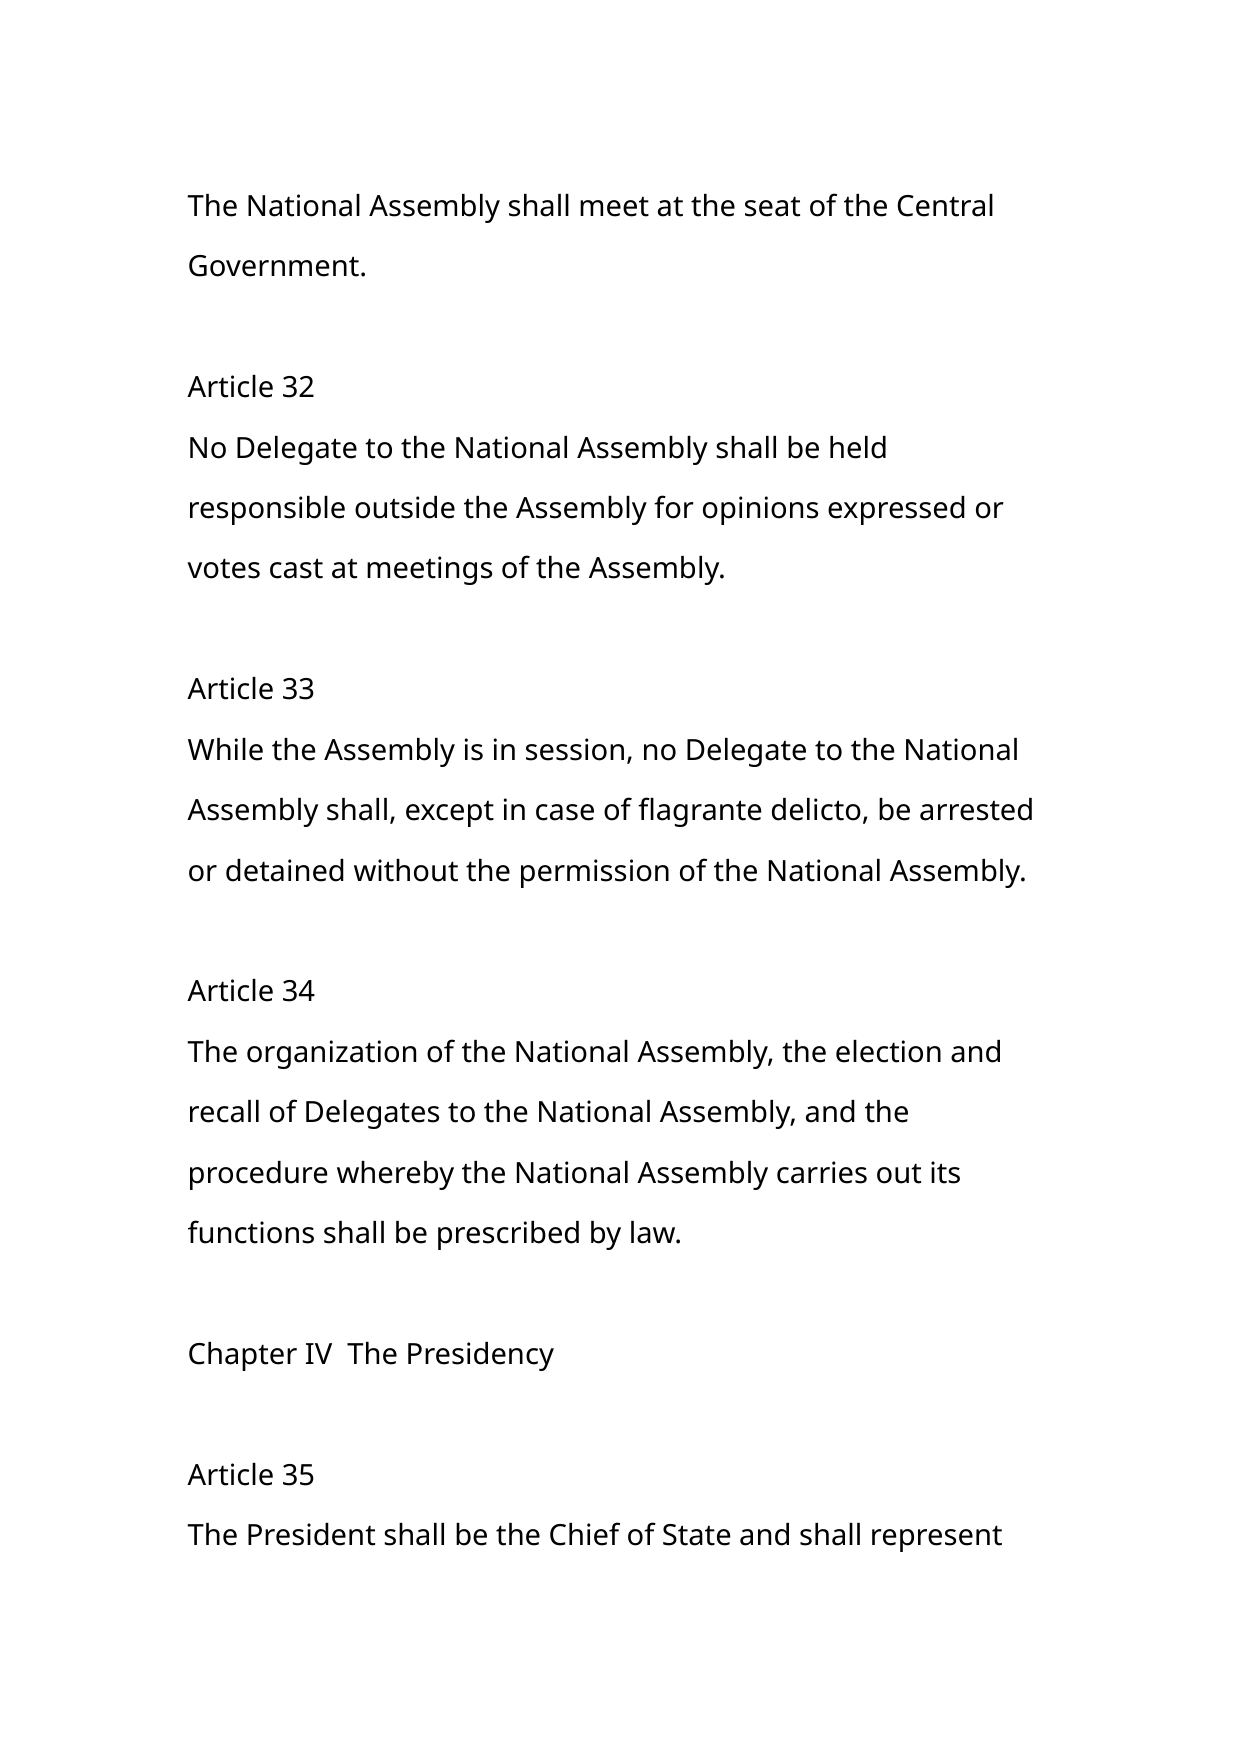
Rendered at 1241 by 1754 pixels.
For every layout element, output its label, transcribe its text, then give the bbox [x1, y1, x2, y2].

text The National Assembly shall meet at the seat of the Central Government. [187, 164, 1053, 285]
text Article 34 [187, 950, 1053, 1010]
text The organization of the National Assembly, the election and recall of Delegates to the National Assembly, and the procedure whereby the National Assembly carries out its functions shall be prescribed by law. [187, 1010, 1053, 1252]
text While the Assembly is in session, no Delegate to the National Assembly shall, except in case of flagrante delicto, be arrested or detained without the permission of the National Assembly. [187, 708, 1053, 889]
text Article 33 [187, 648, 1053, 708]
text Article 32 [187, 346, 1053, 406]
text Chapter IV The Presidency [187, 1312, 1053, 1373]
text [187, 1494, 1053, 1554]
text Article 35 [187, 1433, 1053, 1494]
text No Delegate to the National Assembly shall be held responsible outside the Assembly for opinions expressed or votes cast at meetings of the Assembly. [187, 406, 1053, 587]
